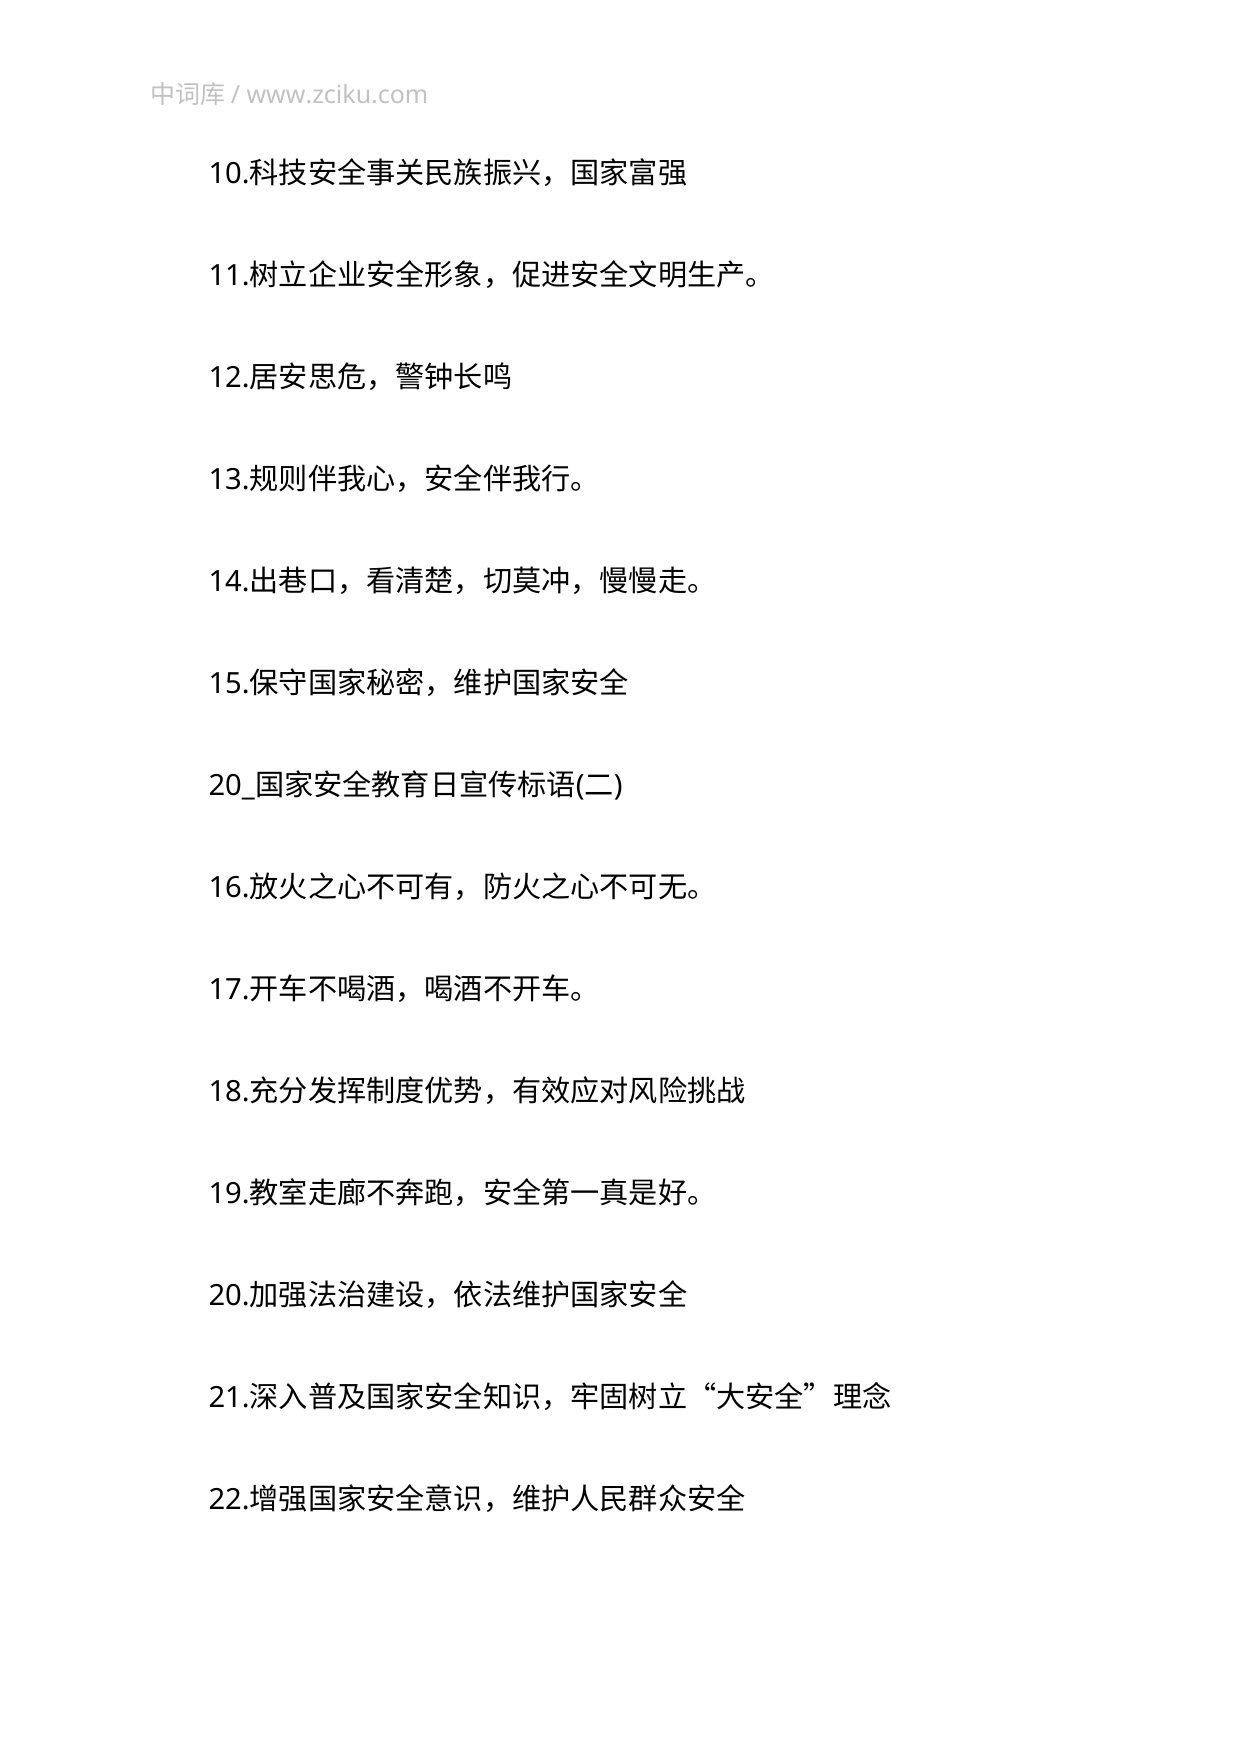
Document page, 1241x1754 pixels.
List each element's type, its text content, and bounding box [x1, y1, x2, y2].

text 18.充分发挥制度优势，有效应对风险挑战 [150, 1068, 1090, 1110]
text 17.开车不喝酒，喝酒不开车。 [150, 966, 1090, 1008]
text 14.出巷口，看清楚，切莫冲，慢慢走。 [150, 558, 1090, 600]
text 15.保守国家秘密，维护国家安全 [150, 660, 1090, 702]
text 22.增强国家安全意识，维护人民群众安全 [150, 1476, 1090, 1518]
text 20.加强法治建设，依法维护国家安全 [150, 1272, 1090, 1314]
text 11.树立企业安全形象，促进安全文明生产。 [150, 252, 1090, 294]
text 10.科技安全事关民族振兴，国家富强 [150, 150, 1090, 192]
text 19.教室走廊不奔跑，安全第一真是好。 [150, 1170, 1090, 1212]
text 21.深入普及国家安全知识，牢固树立“大安全”理念 [150, 1374, 1090, 1416]
text 12.居安思危，警钟长鸣 [150, 354, 1090, 396]
text 20_国家安全教育日宣传标语(二) [150, 762, 1090, 804]
text 13.规则伴我心，安全伴我行。 [150, 456, 1090, 498]
text 16.放火之心不可有，防火之心不可无。 [150, 864, 1090, 906]
